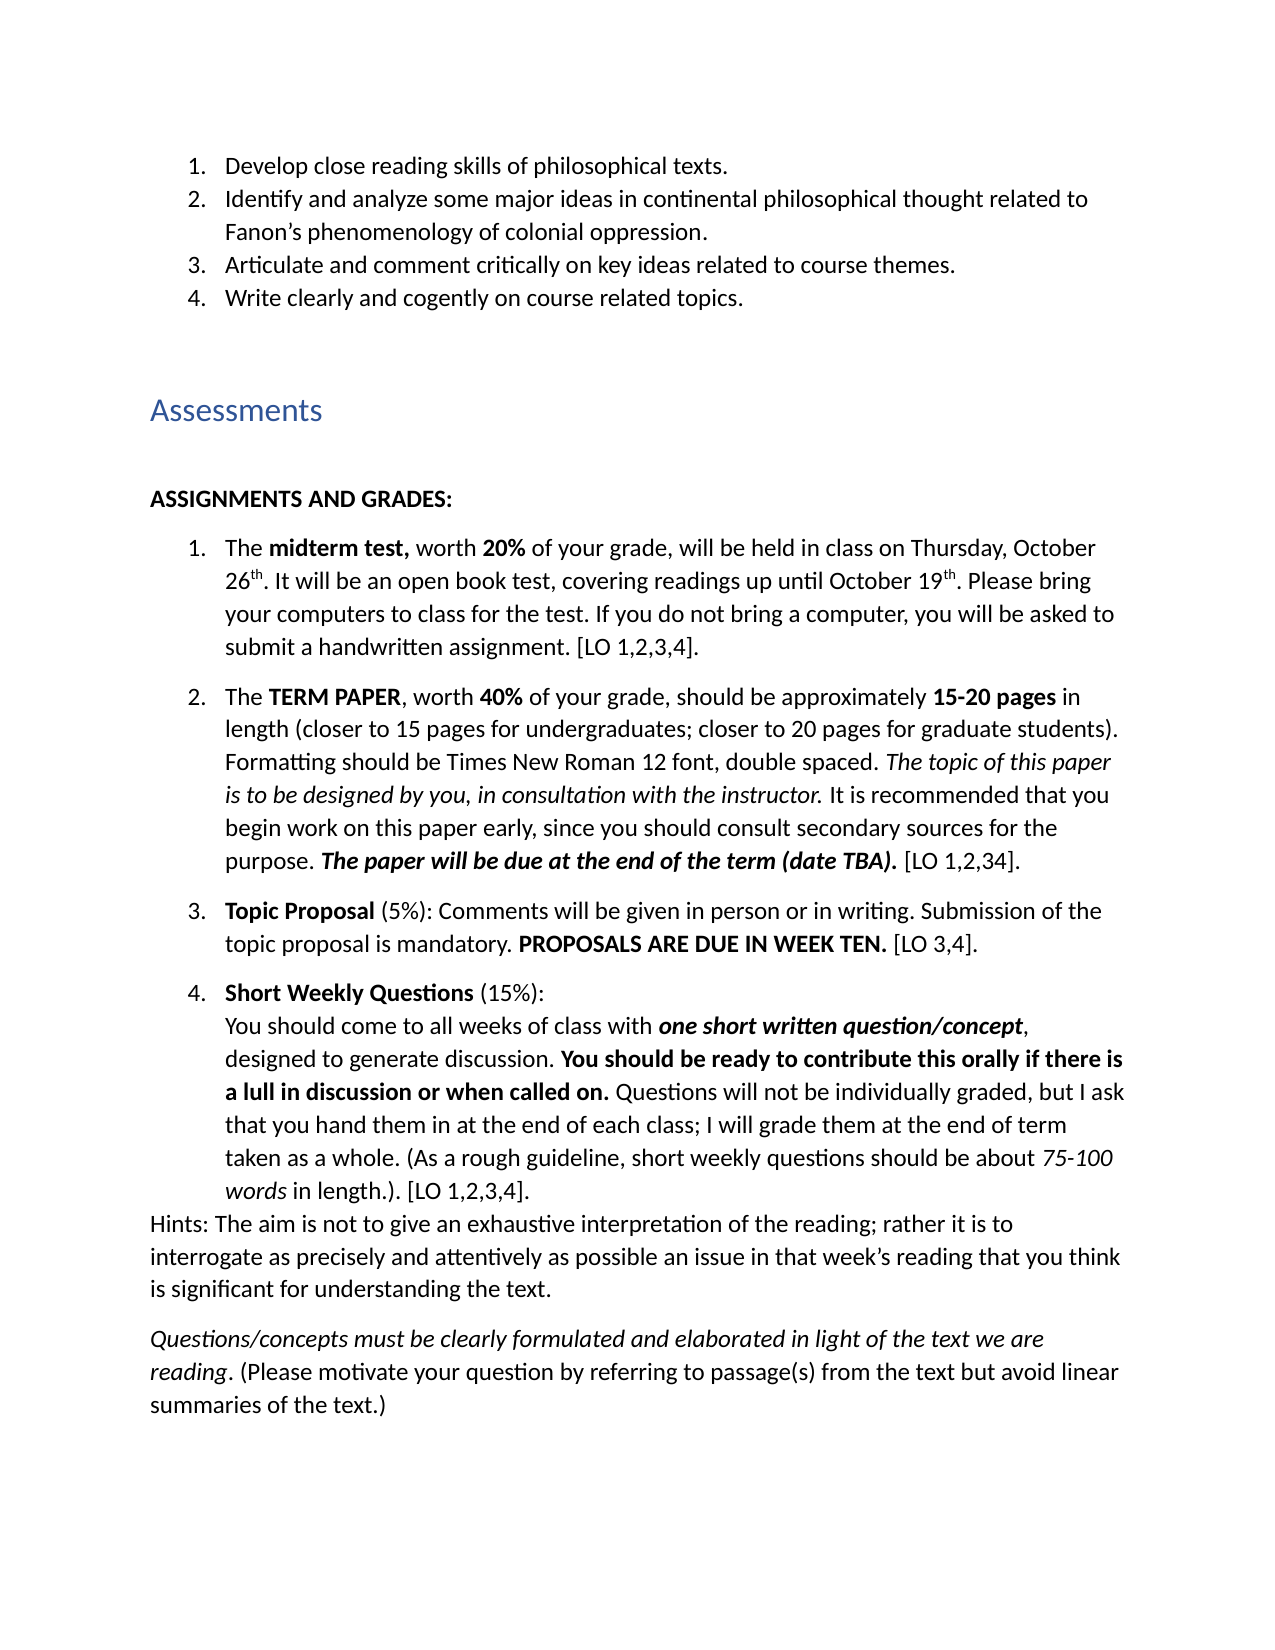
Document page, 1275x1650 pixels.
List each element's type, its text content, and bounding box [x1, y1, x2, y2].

subtitle Assessments [150, 389, 1125, 430]
list The midterm test, worth 20% of your grade, will be held in class on Thursday, October 26th. It will be an open book test, covering readings up until October 19th. Please bring your computers to class for the test. If you do not bring a computer, you will be asked to submit a handwritten assignment. [LO 1,2,3,4]. [187, 532, 1125, 662]
list The TERM PAPER, worth 40% of your grade, should be approximately 15-20 pages in length (closer to 15 pages for undergraduates; closer to 20 pages for graduate students). Formatting should be Times New Roman 12 font, double spaced. The topic of this paper is to be designed by you, in consultation with the instructor. It is recommended that you begin work on this paper early, since you should consult secondary sources for the purpose. The paper will be due at the end of the term (date TBA). [LO 1,2,34]. [187, 681, 1125, 876]
list Topic Proposal (5%): Comments will be given in person or in writing. Submission of the topic proposal is mandatory. PROPOSALS ARE DUE IN WEEK TEN. [LO 3,4]. [187, 895, 1125, 958]
list Develop close reading skills of philosophical texts. [187, 150, 1125, 181]
list Articulate and comment critically on key ideas related to course themes. [187, 249, 1125, 279]
text Questions/concepts must be clearly formulated and elaborated in light of the text we are reading. (Please motivate your question by referring to passage(s) from the text but avoid linear summaries of the text.) [150, 1323, 1125, 1419]
text Hints: The aim is not to give an exhaustive interpretation of the reading; rather it is to interrogate as precisely and attentively as possible an issue in that week’s reading that you think is significant for understanding the text. [150, 1208, 1125, 1304]
subtitle Short Weekly Questions (15%): You should come to all weeks of class with one short written question/concept, designed to generate discussion. You should be ready to contribute this orally if there is a lull in discussion or when called on. Questions will not be individually graded, but I ask that you hand them in at the end of each class; I will grade them at the end of term taken as a whole. (As a rough guideline, short weekly questions should be about 75-100 words in length.). [LO 1,2,3,4]. [187, 977, 1125, 1205]
text ASSIGNMENTS AND GRADES: [150, 483, 1125, 513]
list Write clearly and cogently on course related topics. [187, 282, 1125, 312]
list Identify and analyze some major ideas in continental philosophical thought related to Fanon’s phenomenology of colonial oppression. [187, 183, 1125, 246]
